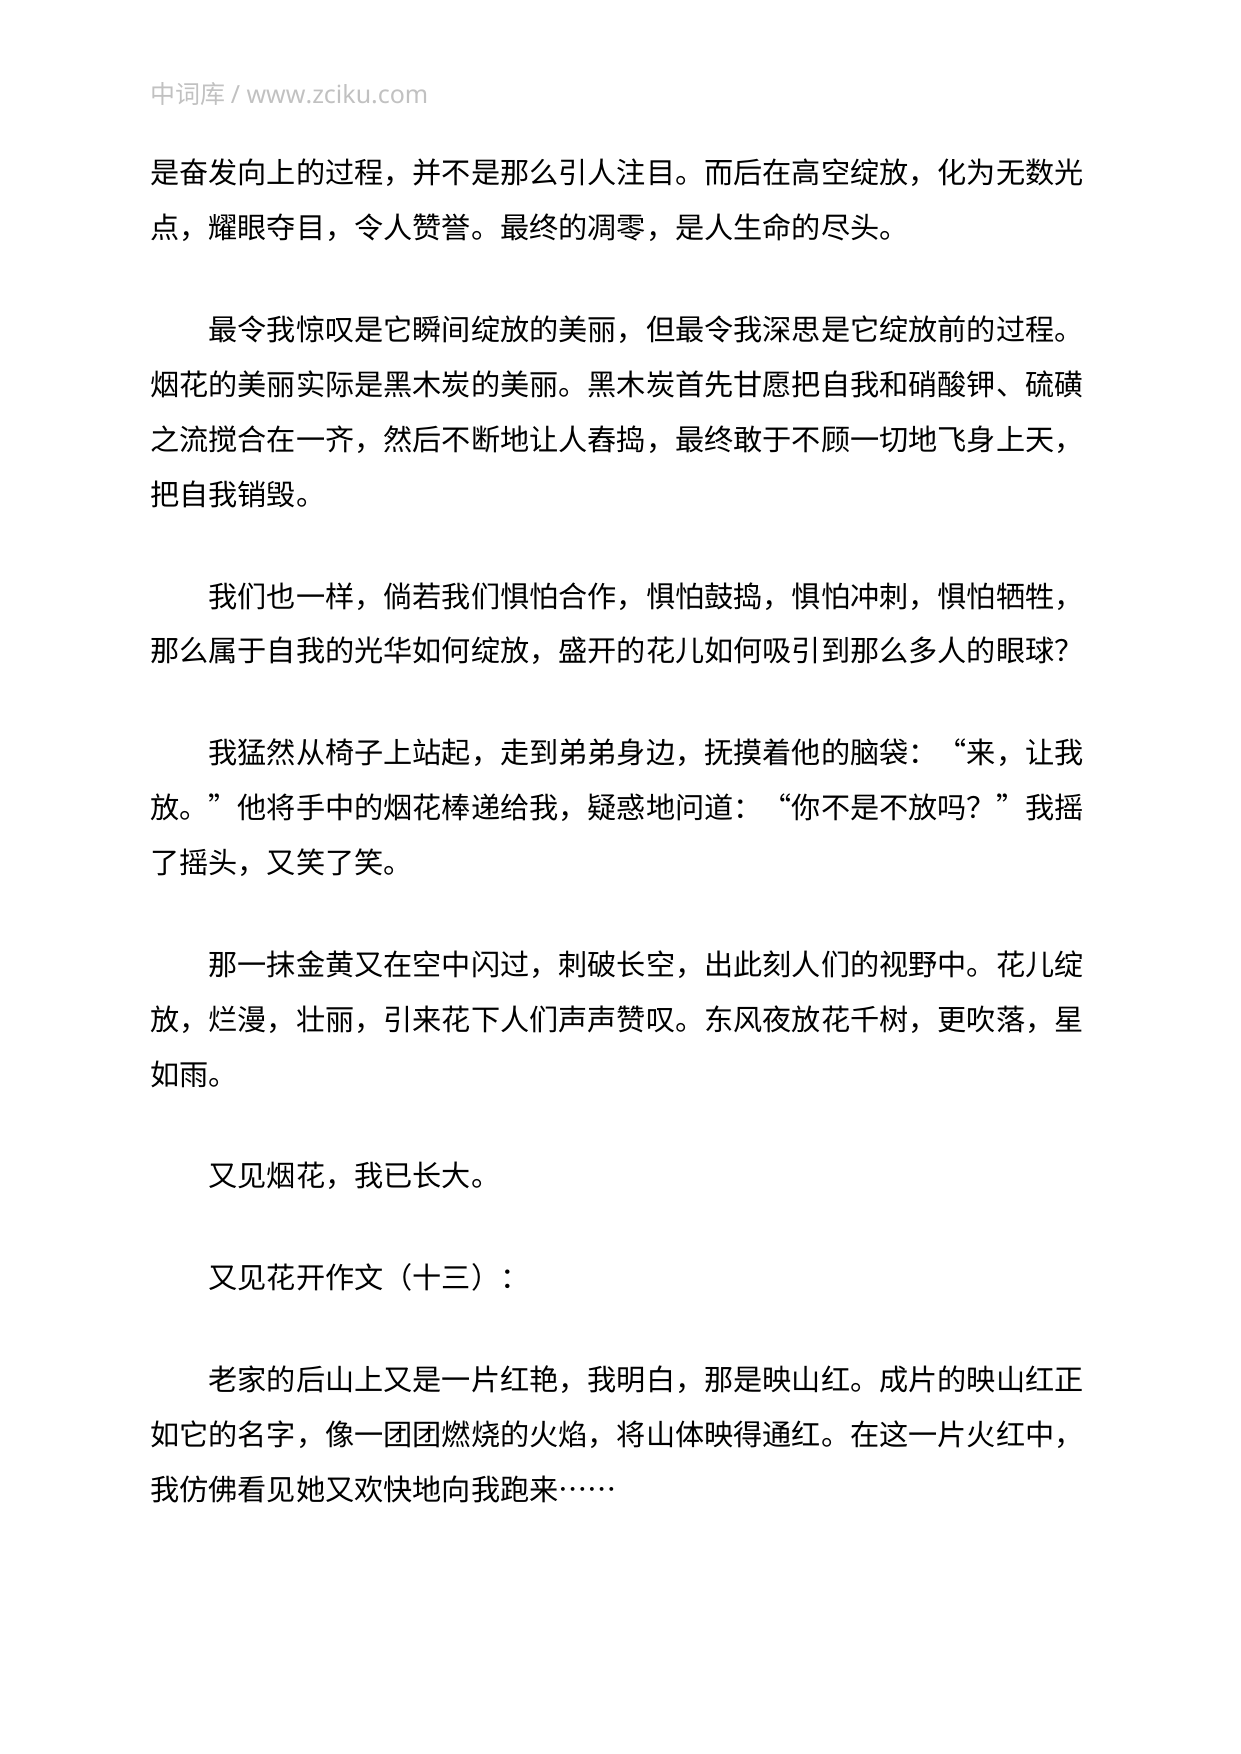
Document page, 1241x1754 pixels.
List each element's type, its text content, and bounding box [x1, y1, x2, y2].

text 又见烟花，我已长大。 [150, 1153, 1090, 1195]
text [150, 150, 1090, 247]
text 那一抹金黄又在空中闪过，刺破长空，出此刻人们的视野中。花儿绽放，烂漫，壮丽，引来花下人们声声赞叹。东风夜放花千树，更吹落，星如雨。 [150, 941, 1090, 1093]
text 我猛然从椅子上站起，走到弟弟身边，抚摸着他的脑袋：“来，让我放。”他将手中的烟花棒递给我，疑惑地问道：“你不是不放吗？”我摇了摇头，又笑了笑。 [150, 730, 1090, 882]
text 我们也一样，倘若我们惧怕合作，惧怕鼓捣，惧怕冲刺，惧怕牺牲，那么属于自我的光华如何绽放，盛开的花儿如何吸引到那么多人的眼球？ [150, 573, 1090, 670]
text 老家的后山上又是一片红艳，我明白，那是映山红。成片的映山红正如它的名字，像一团团燃烧的火焰，将山体映得通红。在这一片火红中，我仿佛看见她又欢快地向我跑来…… [150, 1356, 1090, 1508]
text 又见花开作文（十三）： [150, 1255, 1090, 1297]
text 最令我惊叹是它瞬间绽放的美丽，但最令我深思是它绽放前的过程。烟花的美丽实际是黑木炭的美丽。黑木炭首先甘愿把自我和硝酸钾、硫磺之流搅合在一齐，然后不断地让人舂捣，最终敢于不顾一切地飞身上天，把自我销毁。 [150, 307, 1090, 514]
